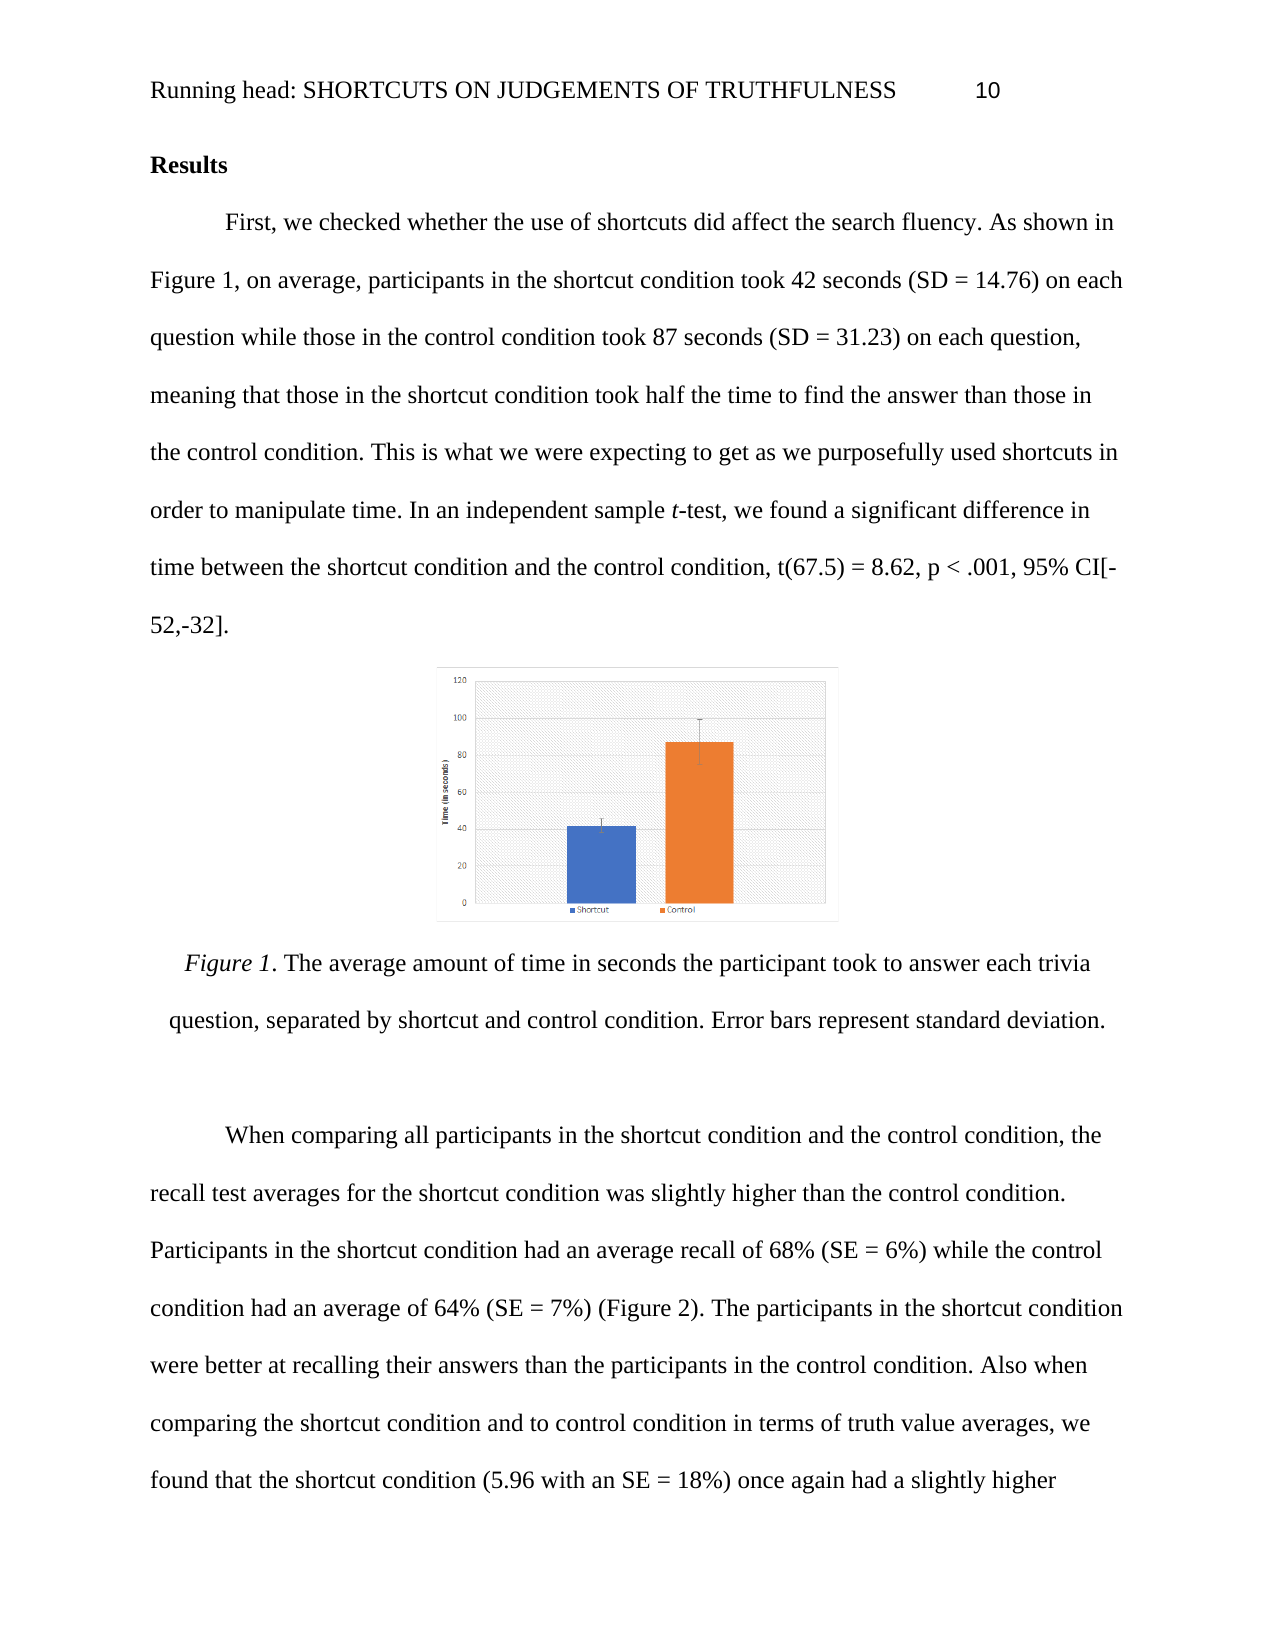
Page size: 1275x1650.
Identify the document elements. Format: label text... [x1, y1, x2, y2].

picture [436, 667, 839, 922]
text Figure 1. The average amount of time in seconds the participant took to answer each trivia question, separated by shortcut and control condition. Error bars represent standard deviation. [150, 948, 1125, 1034]
text First, we checked whether the use of shortcuts did affect the search fluency. As shown in Figure 1, on average, participants in the shortcut condition took 42 seconds (SD = 14.76) on each question while those in the control condition took 87 seconds (SD = 31.23) on each question, meaning that those in the shortcut condition took half the time to find the answer than those in the control condition. This is what we were expecting to get as we purposefully used shortcuts in order to manipulate time. In an independent sample t-test, we found a significant difference in time between the shortcut condition and the control condition, t(67.5) = 8.62, p < .001, 95% CI[-52,-32]. [150, 207, 1125, 639]
text Results [150, 150, 1125, 179]
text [150, 1120, 1125, 1494]
